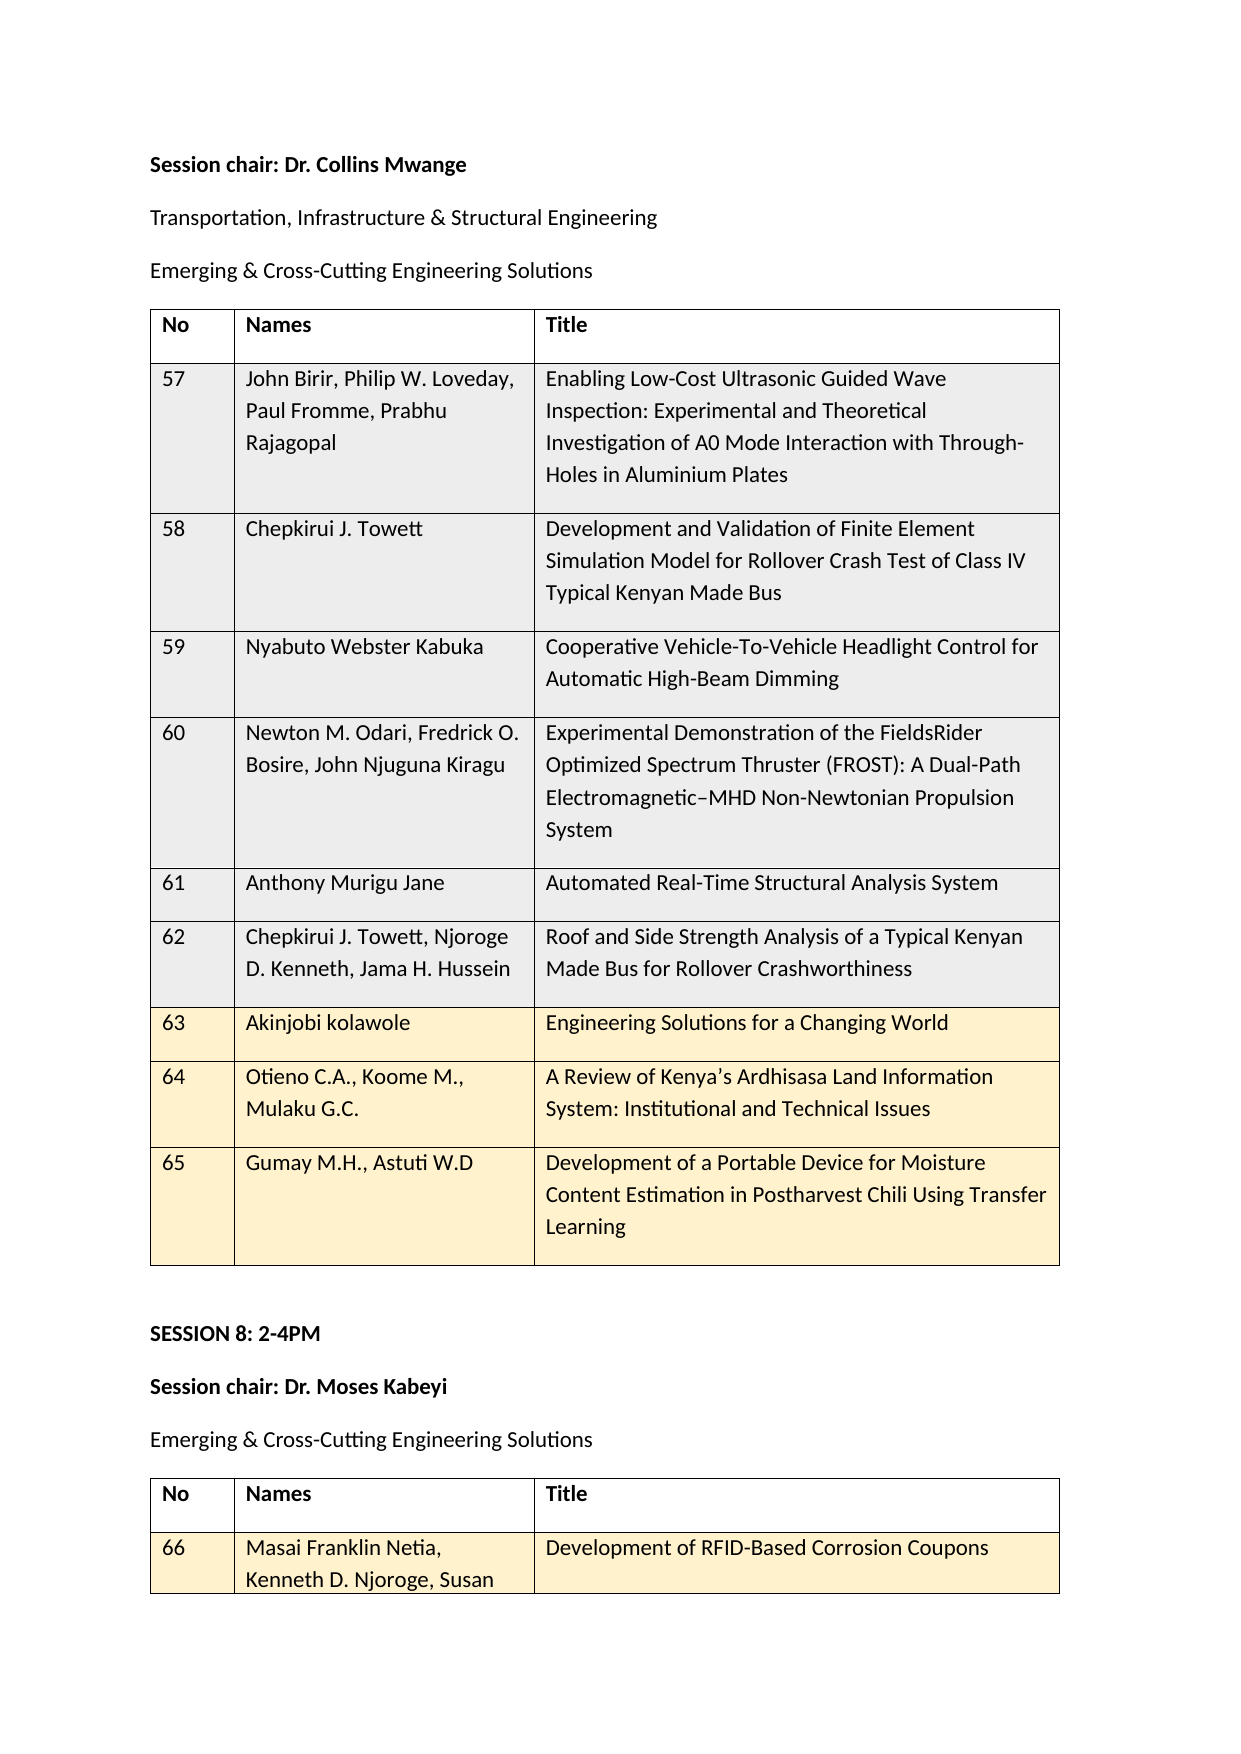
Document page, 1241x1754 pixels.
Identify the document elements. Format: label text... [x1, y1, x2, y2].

table_cell 58 [151, 514, 234, 631]
table_cell John Birir, Philip W. Loveday, Paul Fromme, Prabhu Rajagopal [235, 364, 534, 513]
table_cell Development and Validation of Finite Element Simulation Model for Rollover Crash Test of Class IV Typical Kenyan Made Bus [535, 514, 1059, 631]
table_cell Enabling Low-Cost Ultrasonic Guided Wave Inspection: Experimental and Theoretical Investigation of A0 Mode Interaction with Through-Holes in Aluminium Plates [535, 364, 1059, 513]
table_cell 66 [151, 1533, 234, 1593]
text Session chair: Dr. Collins Mwange [150, 150, 1090, 178]
table_cell Cooperative Vehicle-To-Vehicle Headlight Control for Automatic High-Beam Dimming [535, 632, 1059, 717]
table_cell 59 [151, 632, 234, 717]
table_cell Roof and Side Strength Analysis of a Typical Kenyan Made Bus for Rollover Crashworthiness [535, 922, 1059, 1007]
table_cell 65 [151, 1148, 234, 1265]
table_cell 60 [151, 718, 234, 867]
table_header Names [235, 1479, 534, 1532]
table_cell Automated Real-Time Structural Analysis System [535, 869, 1059, 921]
text Emerging & Cross-Cutting Engineering Solutions [150, 1425, 1090, 1453]
table_cell Nyabuto Webster Kabuka [235, 632, 534, 717]
table_cell 63 [151, 1008, 234, 1061]
table_header Title [535, 1479, 1059, 1532]
text Emerging & Cross-Cutting Engineering Solutions [150, 256, 1090, 284]
table_cell A Review of Kenya’s Ardhisasa Land Information System: Institutional and Technical Issues [535, 1062, 1059, 1147]
table_cell Chepkirui J. Towett, Njoroge D. Kenneth, Jama H. Hussein [235, 922, 534, 1007]
table_cell Gumay M.H., Astuti W.D [235, 1148, 534, 1265]
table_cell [535, 1533, 1059, 1593]
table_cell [235, 1533, 534, 1593]
table_cell Experimental Demonstration of the FieldsRider Optimized Spectrum Thruster (FROST): A Dual-Path Electromagnetic–MHD Non-Newtonian Propulsion System [535, 718, 1059, 867]
text Transportation, Infrastructure & Structural Engineering [150, 203, 1090, 231]
table_header Title [535, 310, 1059, 363]
table_cell Newton M. Odari, Fredrick O. Bosire, John Njuguna Kiragu [235, 718, 534, 867]
table_cell Development of a Portable Device for Moisture Content Estimation in Postharvest Chili Using Transfer Learning [535, 1148, 1059, 1265]
text Session chair: Dr. Moses Kabeyi [150, 1372, 1090, 1400]
table_cell 61 [151, 869, 234, 921]
text SESSION 8: 2-4PM [150, 1319, 1090, 1347]
table_cell Otieno C.A., Koome M., Mulaku G.C. [235, 1062, 534, 1147]
table_header No [151, 310, 234, 363]
table_header No [151, 1479, 234, 1532]
table_header Names [235, 310, 534, 363]
table_cell 64 [151, 1062, 234, 1147]
table_cell Akinjobi kolawole [235, 1008, 534, 1061]
table_cell 57 [151, 364, 234, 513]
table_cell Anthony Murigu Jane [235, 869, 534, 921]
table_cell 62 [151, 922, 234, 1007]
table_cell Chepkirui J. Towett [235, 514, 534, 631]
table_cell Engineering Solutions for a Changing World [535, 1008, 1059, 1061]
